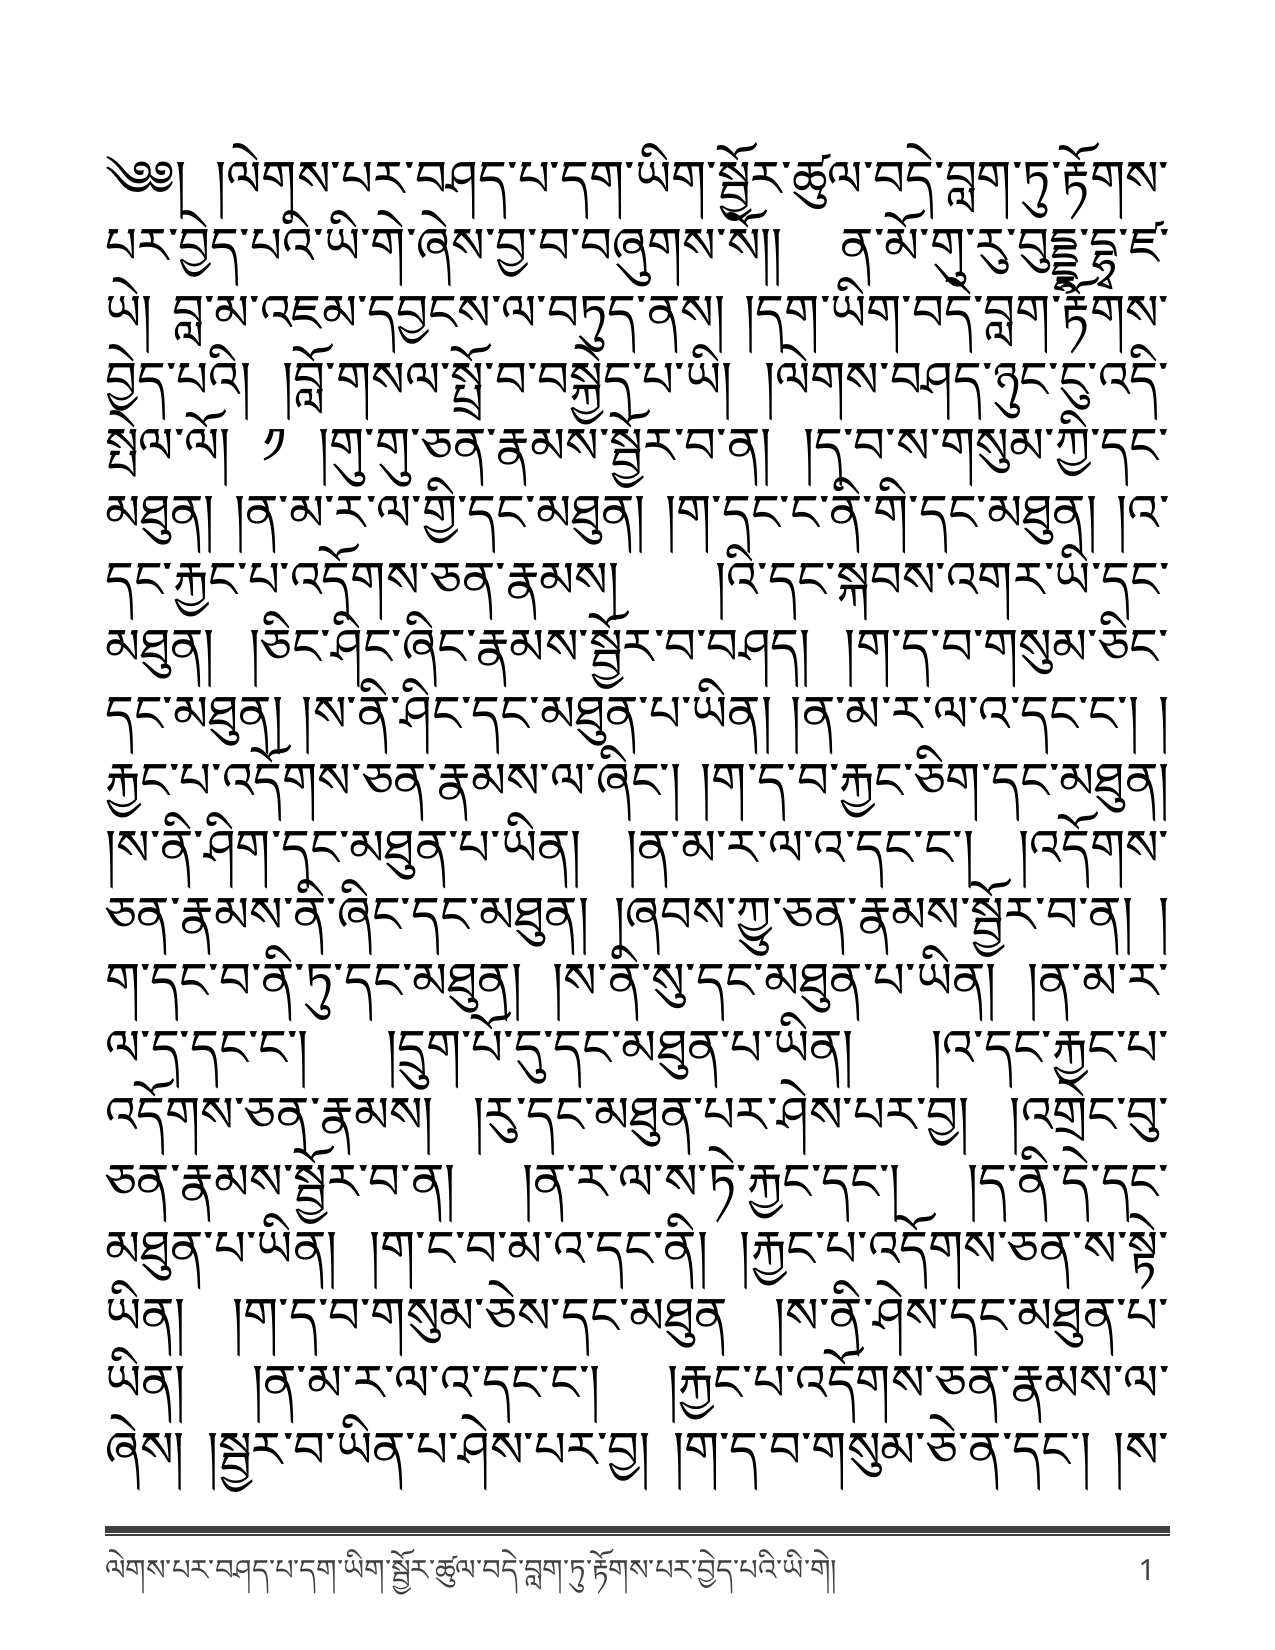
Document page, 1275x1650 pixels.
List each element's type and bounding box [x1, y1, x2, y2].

text [105, 150, 1170, 1479]
